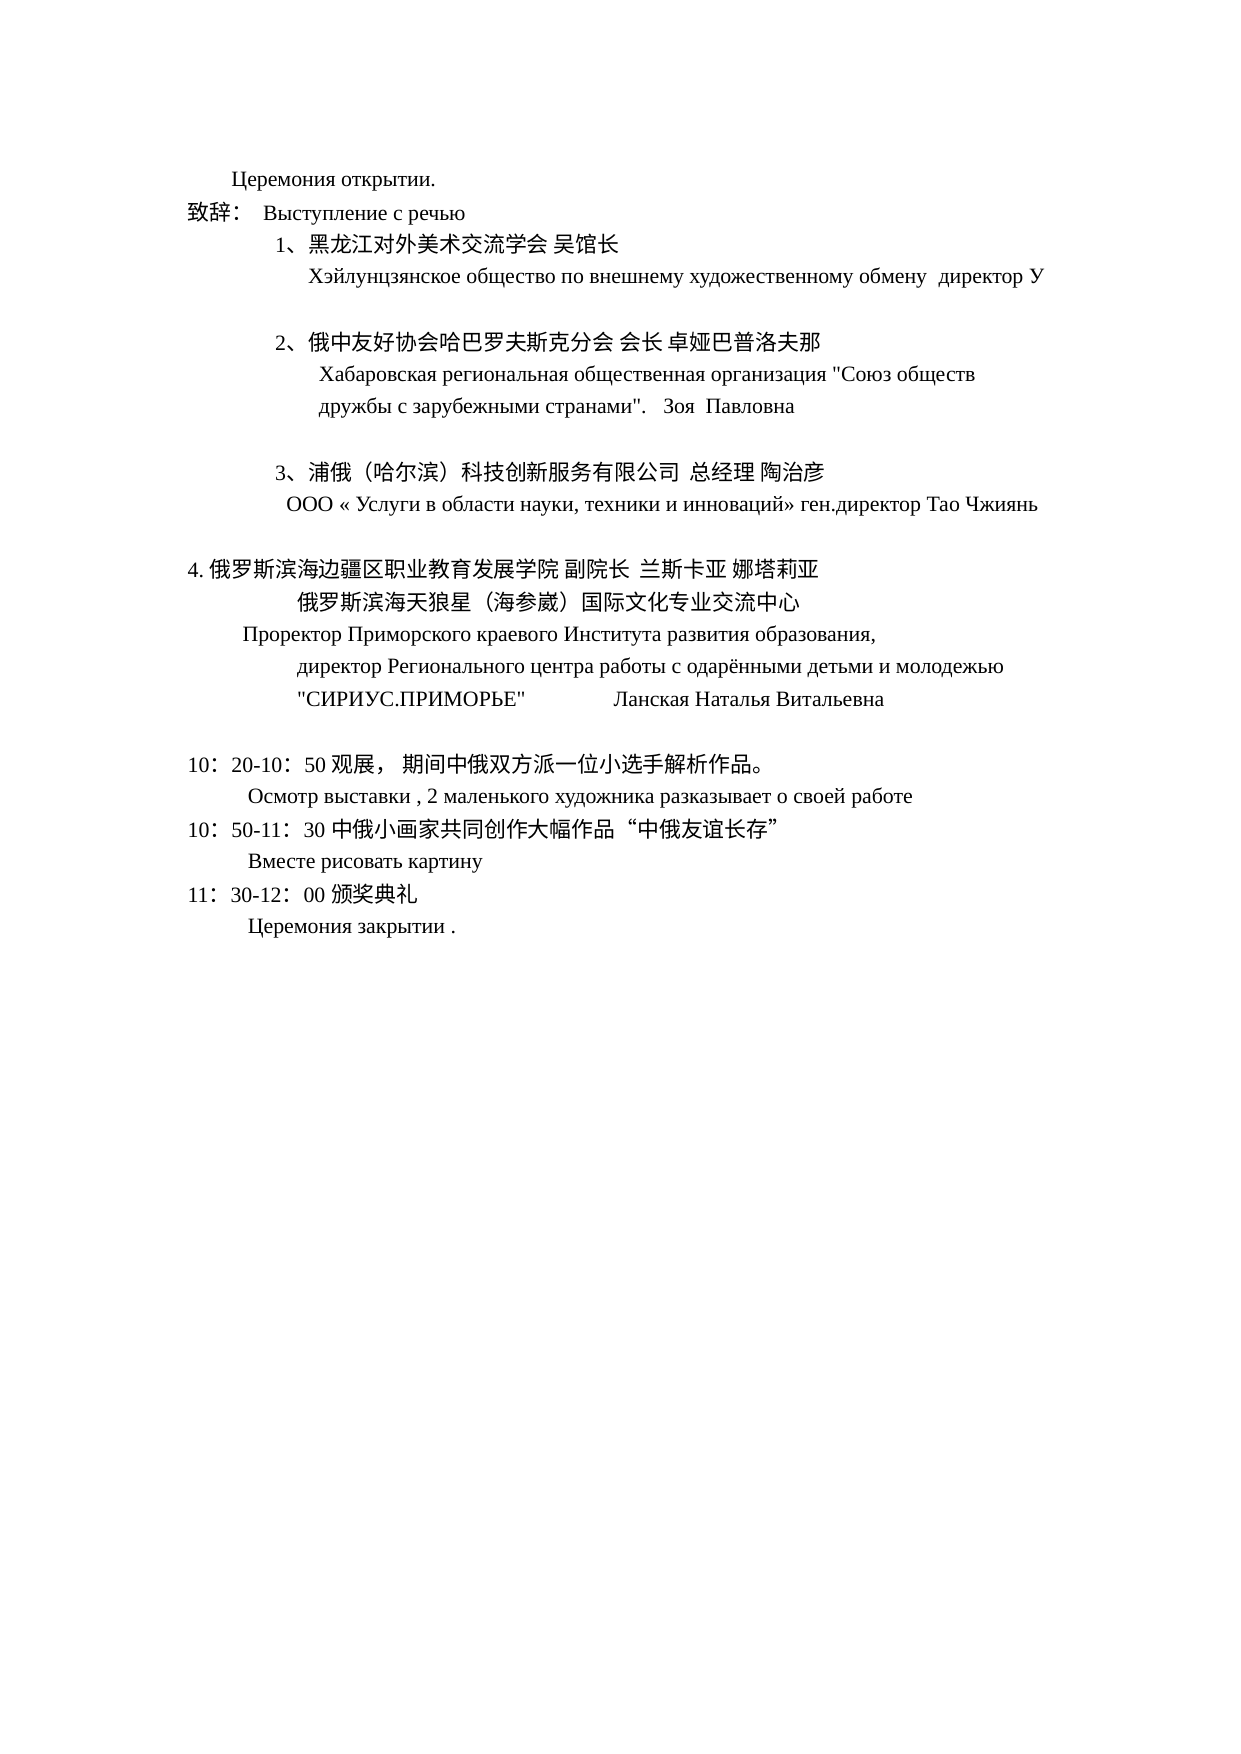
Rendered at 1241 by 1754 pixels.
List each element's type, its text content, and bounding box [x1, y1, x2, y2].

list 致辞： Выступление с речью [187, 194, 1053, 227]
text 10：50-11：30 中俄小画家共同创作大幅作品“中俄友谊长存” [187, 812, 1053, 844]
text Осмотр выставки , 2 маленького художника разказывает о своей работе [187, 779, 1053, 812]
list 俄中友好协会哈巴罗夫斯克分会 会长 卓娅巴普洛夫那 [187, 324, 1053, 357]
text "СИРИУС.ПРИМОРЬЕ" Ланская Наталья Витальевна [187, 682, 1053, 714]
list дружбы с зарубежными странами". Зоя Павловна [187, 389, 1053, 422]
text 11：30-12：00 颁奖典礼 [187, 877, 1053, 909]
text Церемония закрытии . [187, 909, 1053, 942]
text 10：20-10：50 观展， 期间中俄双方派一位小选手解析作品。 [187, 747, 1053, 779]
list Церемония открытии. [187, 162, 1053, 194]
text Проректор Приморского краевого Института развития образования, [187, 617, 1053, 649]
text директор Регионального центра работы с одарёнными детьми и молодежью [187, 649, 1053, 682]
list 黑龙江对外美术交流学会 吴馆长 [187, 227, 1053, 259]
list ООО « Услуги в области науки, техники и инноваций» ген.директор Тао Чжиянь [187, 487, 1053, 519]
list 浦俄（哈尔滨）科技创新服务有限公司 总经理 陶治彦 [187, 454, 1053, 487]
list Хабаровская региональная общественная организация "Союз обществ [187, 357, 1053, 389]
list 俄罗斯滨海边疆区职业教育发展学院 副院长 兰斯卡亚 娜塔莉亚 [187, 552, 1053, 584]
list Хэйлунцзянское общество по внешнему художественному обмену директор У [187, 259, 1053, 292]
text Вместе рисовать картину [187, 844, 1053, 877]
text 俄罗斯滨海天狼星（海参崴）国际文化专业交流中心 [187, 584, 1053, 617]
